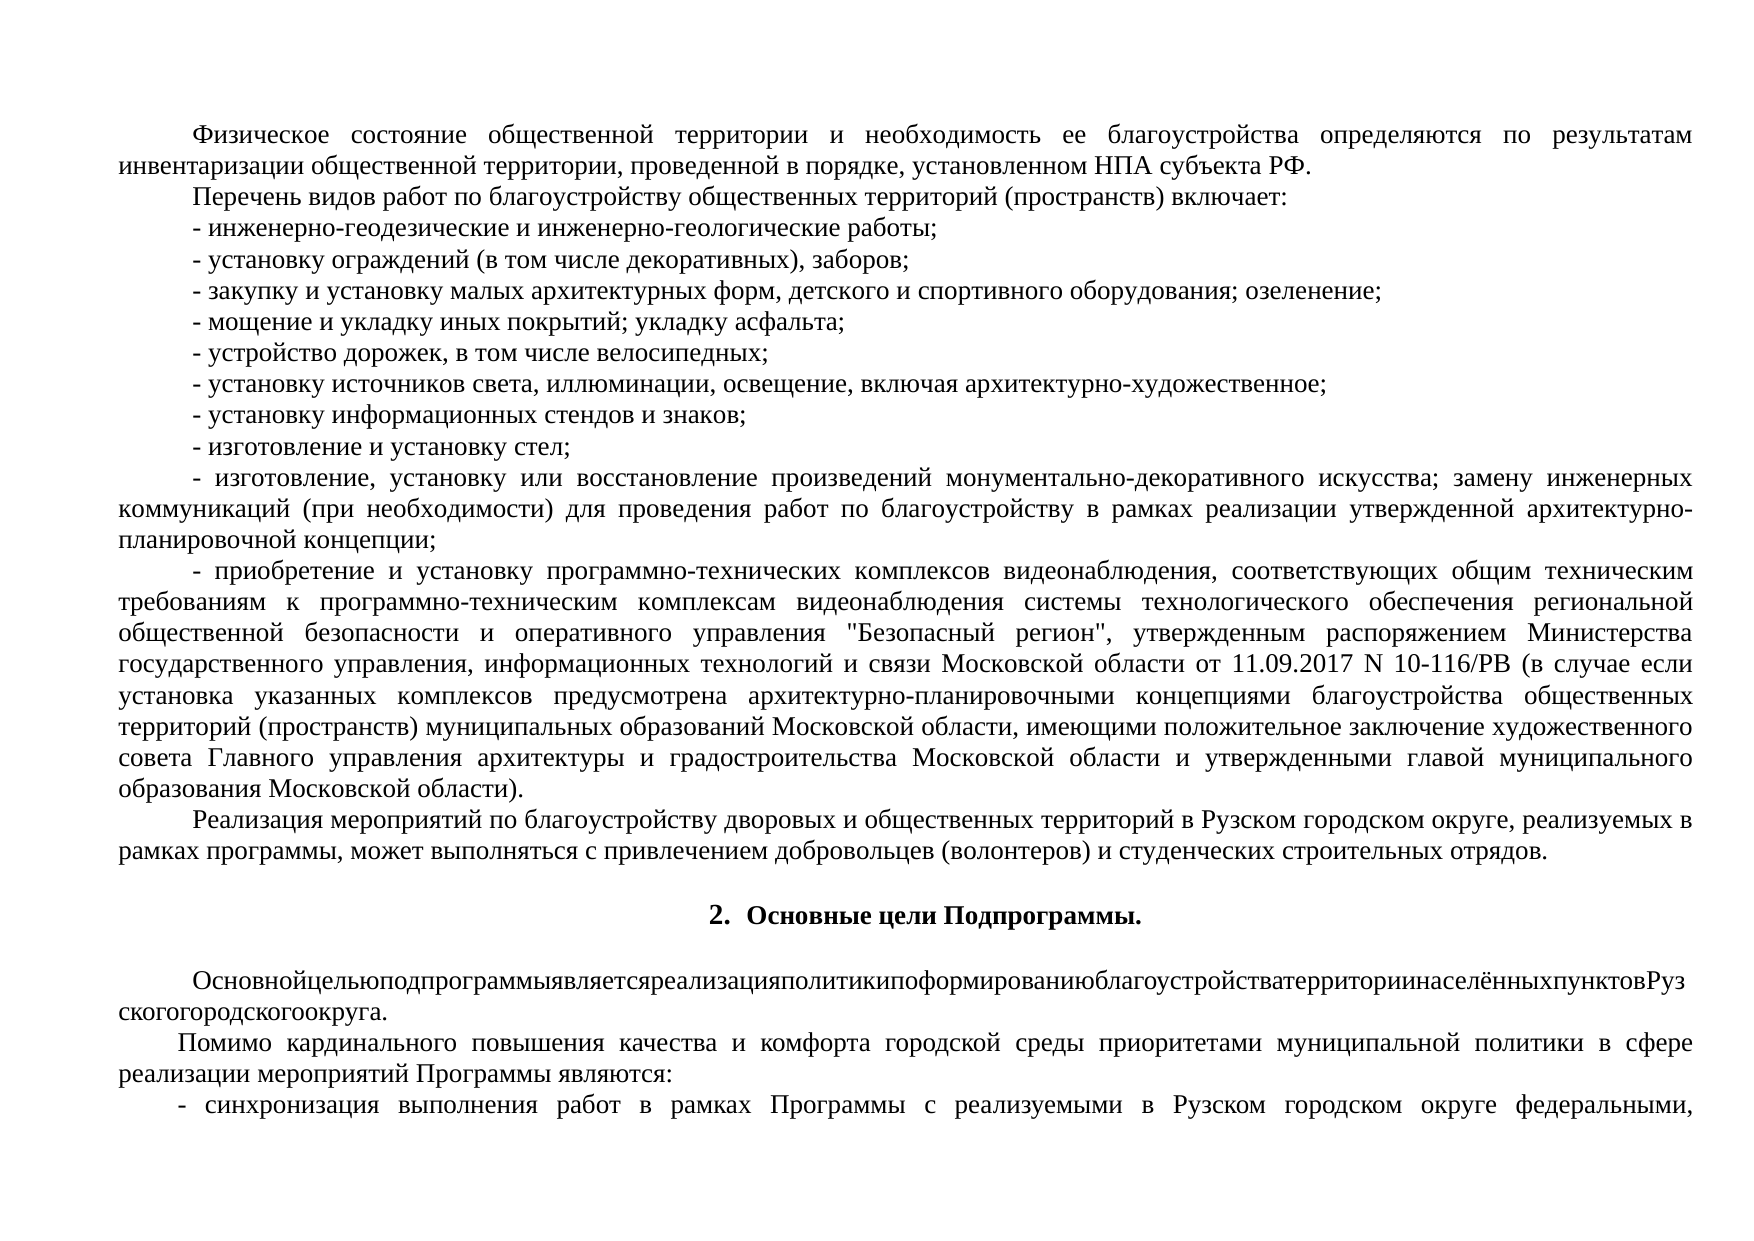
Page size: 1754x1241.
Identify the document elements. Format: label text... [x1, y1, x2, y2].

list Основные цели Подпрограммы. [156, 897, 1695, 930]
text - установку ограждений (в том числе декоративных), заборов; [118, 243, 1695, 274]
text - закупку и установку малых архитектурных форм, детского и спортивного оборудования; озеленение; [118, 274, 1695, 305]
list Помимо кардинального повышения качества и комфорта городской среды приоритетами муниципальной политики в сфере реализации мероприятий Программы являются: [118, 1026, 1695, 1088]
text Перечень видов работ по благоустройству общественных территорий (пространств) включает: [118, 180, 1695, 212]
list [118, 1088, 1695, 1119]
text - изготовление и установку стел; [118, 429, 1695, 461]
text - мощение и укладку иных покрытий; укладку асфальта; [118, 305, 1695, 336]
text - изготовление, установку или восстановление произведений монументально-декоративного искусства; замену инженерных коммуникаций (при необходимости) для проведения работ по благоустройству в рамках реализации утвержденной архитектурно-планировочной концепции; [118, 461, 1695, 554]
text Реализация мероприятий по благоустройству дворовых и общественных территорий в Рузском городском округе, реализуемых в рамках программы, может выполняться с привлечением добровольцев (волонтеров) и студенческих строительных отрядов. [118, 803, 1695, 866]
text - инженерно-геодезические и инженерно-геологические работы; [118, 212, 1695, 243]
text - приобретение и установку программно-технических комплексов видеонаблюдения, соответствующих общим техническим требованиям к программно-техническим комплексам видеонаблюдения системы технологического обеспечения региональной общественной безопасности и оперативного управления "Безопасный регион", утвержденным распоряжением Министерства государственного управления, информационных технологий и связи Московской области от 11.09.2017 N 10-116/РВ (в случае если установка указанных комплексов предусмотрена архитектурно-планировочными концепциями благоустройства общественных территорий (пространств) муниципальных образований Московской области, имеющими положительное заключение художественного совета Главного управления архитектуры и градостроительства Московской области и утвержденными главой муниципального образования Московской области). [118, 554, 1695, 803]
text - устройство дорожек, в том числе велосипедных; [118, 336, 1695, 367]
text - установку источников света, иллюминации, освещение, включая архитектурно-художественное; [118, 367, 1695, 398]
list ОсновнойцельюподпрограммыявляетсяреализацияполитикипоформированиюблагоустройстватерриториинаселённыхпунктовРузскогогородскогоокруга. [118, 964, 1695, 1026]
text - установку информационных стендов и знаков; [118, 398, 1695, 429]
text Физическое состояние общественной территории и необходимость ее благоустройства определяются по результатам инвентаризации общественной территории, проведенной в порядке, установленном НПА субъекта РФ. [118, 118, 1695, 180]
